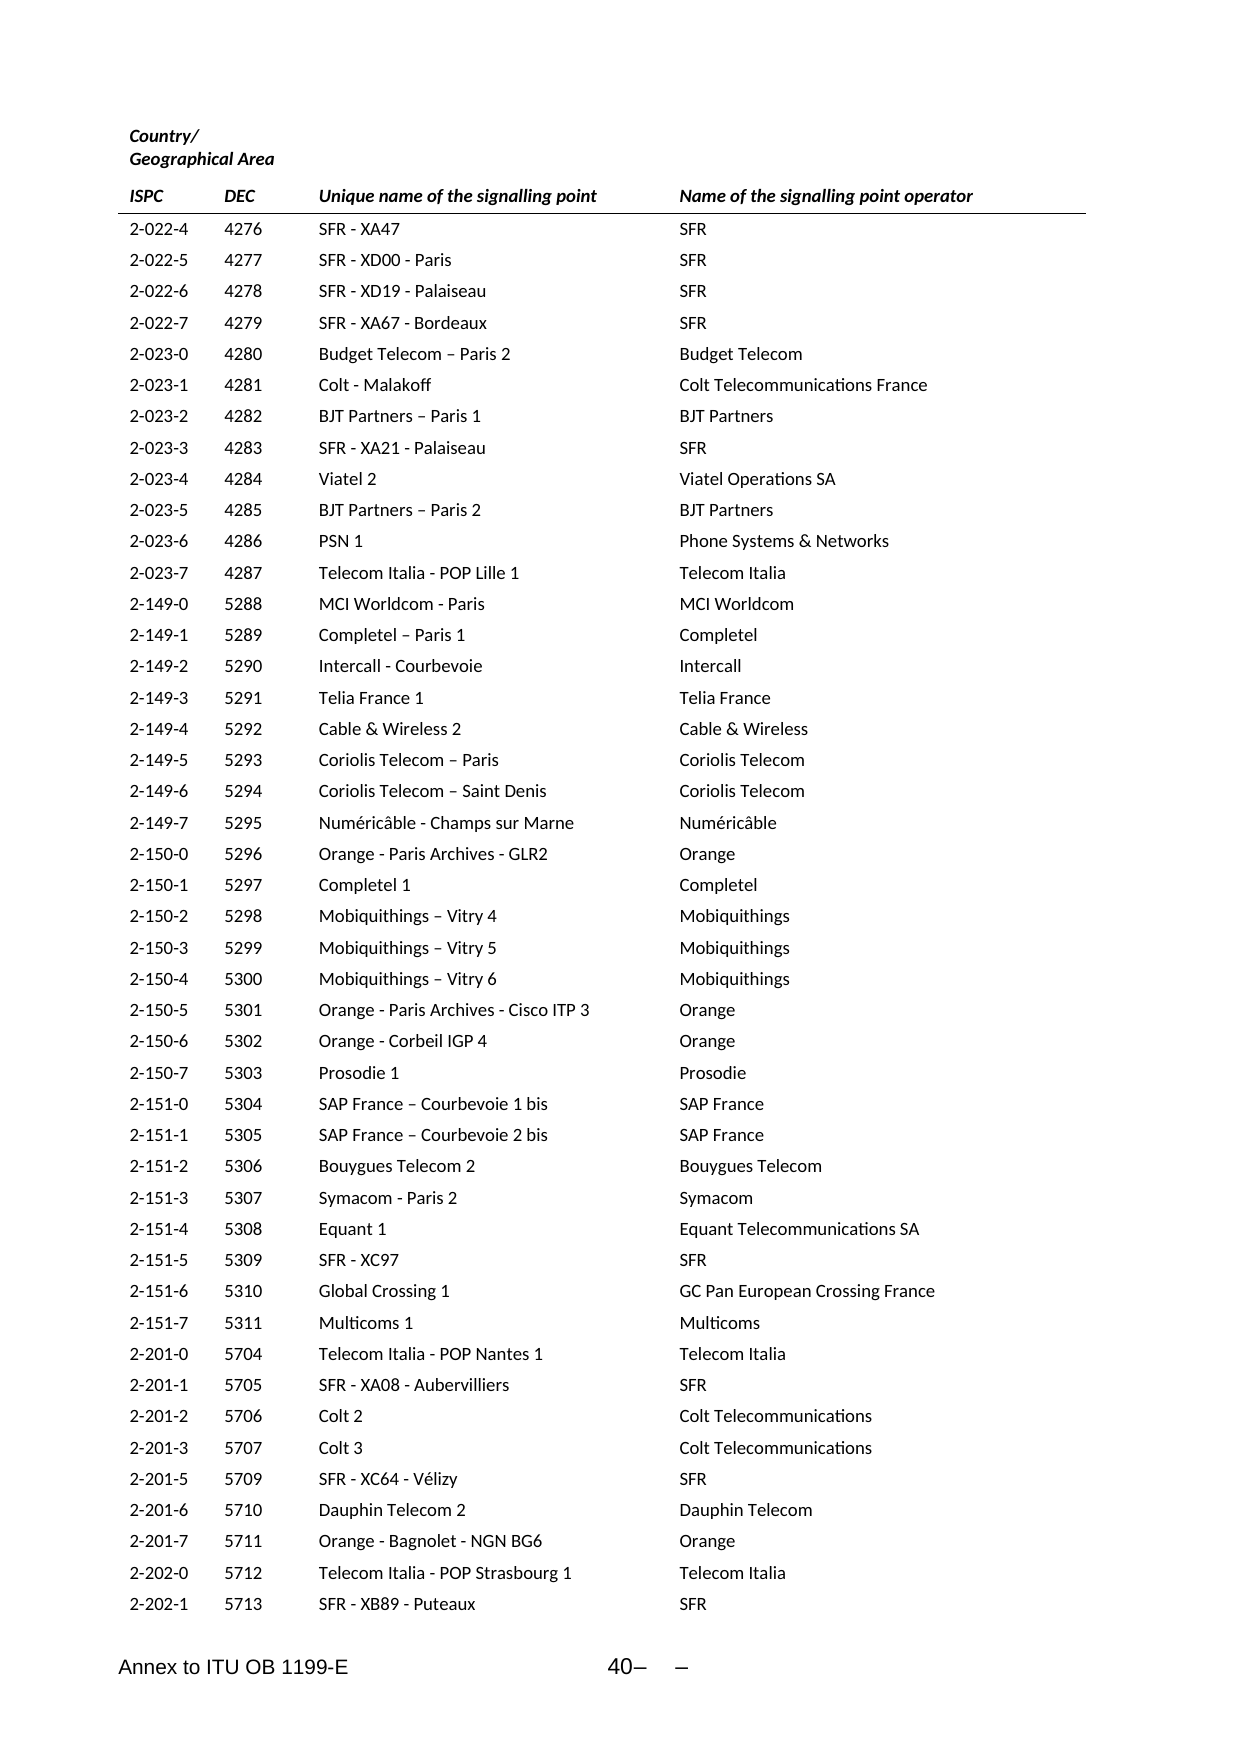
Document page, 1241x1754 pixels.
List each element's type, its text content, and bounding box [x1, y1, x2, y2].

table_header Unique name of the signalling point [308, 118, 668, 213]
table_cell ISPC [118, 176, 213, 213]
table_header Country/ Geographical Area [118, 118, 307, 176]
table_cell DEC [213, 176, 307, 213]
table_header Name of the signalling point operator [668, 118, 1086, 213]
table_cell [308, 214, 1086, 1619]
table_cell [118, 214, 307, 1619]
